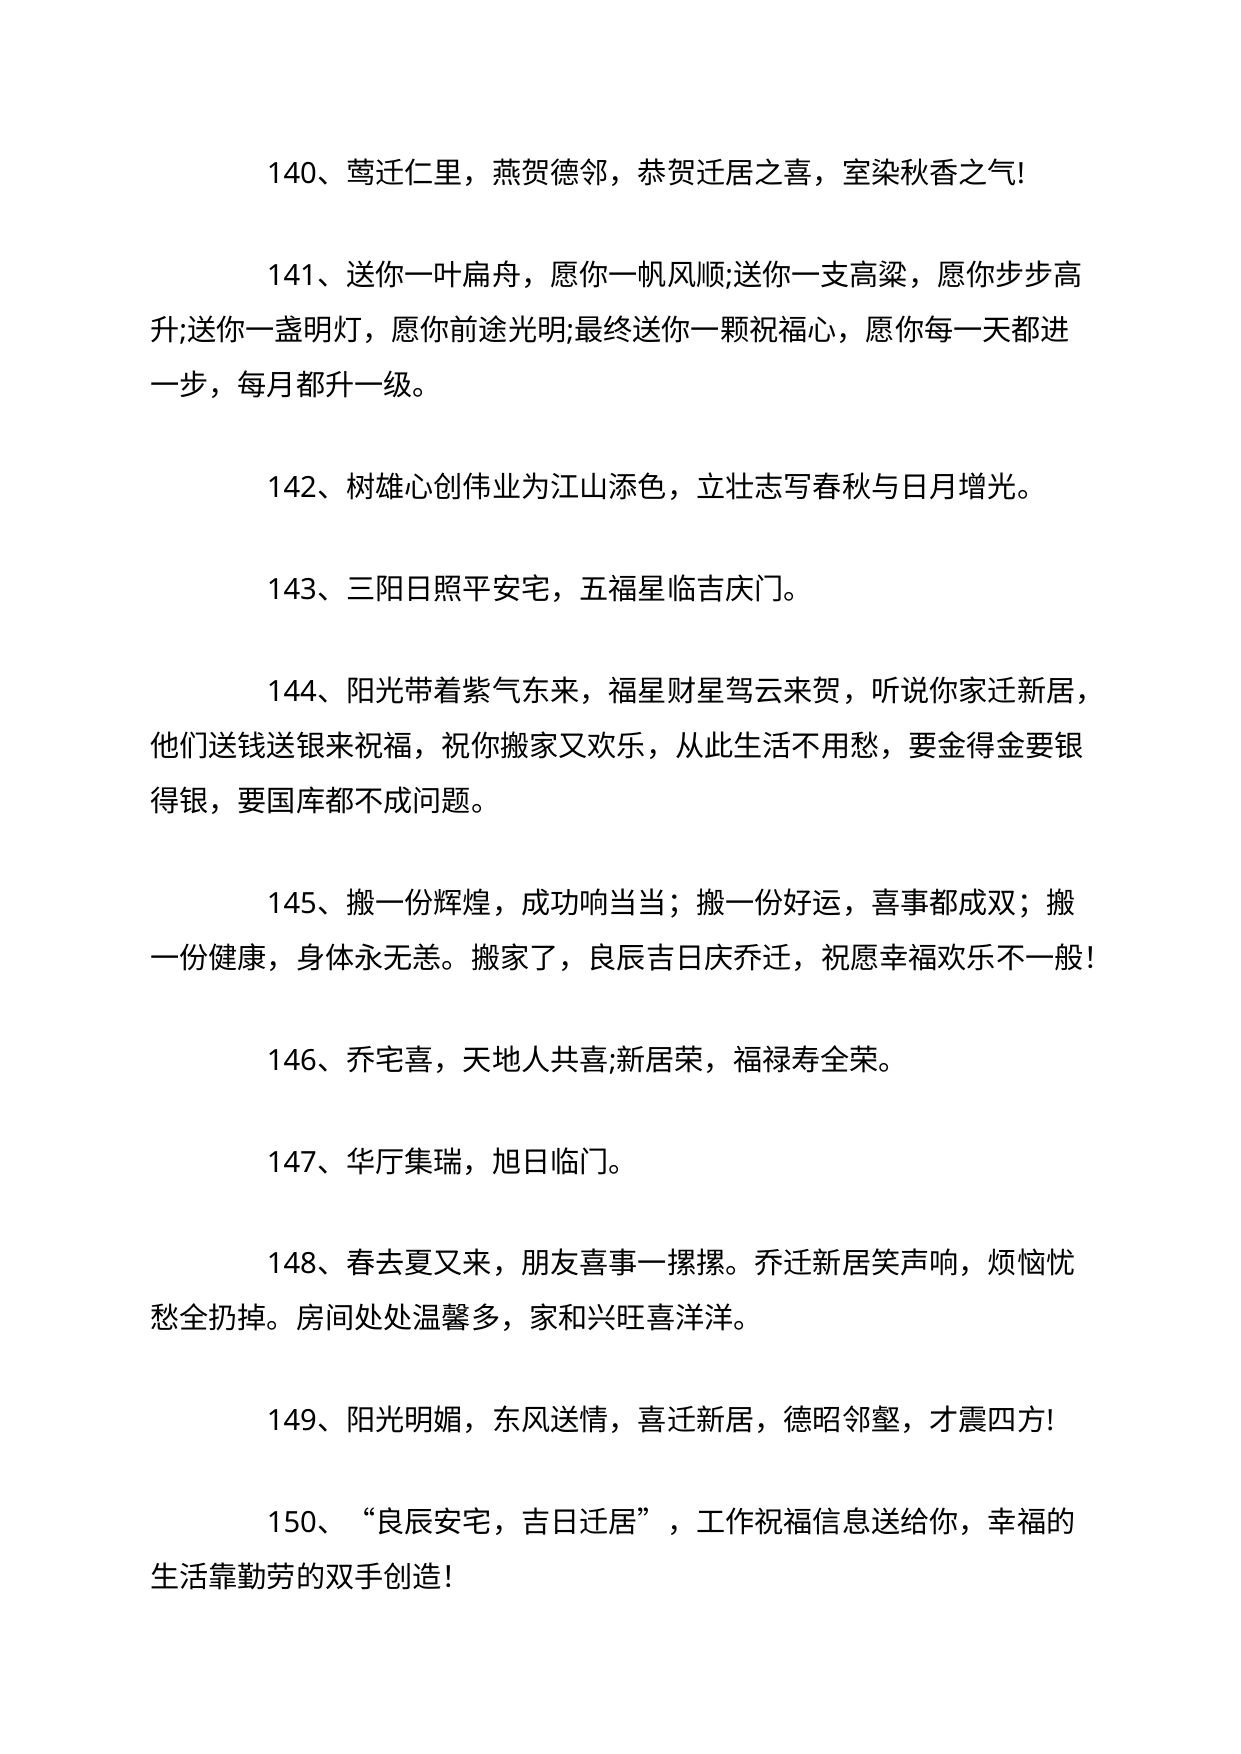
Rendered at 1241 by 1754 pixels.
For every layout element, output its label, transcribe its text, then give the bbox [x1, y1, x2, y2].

text 147、华厅集瑞，旭日临门。 [150, 1138, 1090, 1181]
text 141、送你一叶扁舟，愿你一帆风顺;送你一支高粱，愿你步步高升;送你一盏明灯，愿你前途光明;最终送你一颗祝福心，愿你每一天都进一步，每月都升一级。 [150, 252, 1090, 404]
text 146、乔宅喜，天地人共喜;新居荣，福禄寿全荣。 [150, 1036, 1090, 1078]
text 140、莺迁仁里，燕贺德邻，恭贺迁居之喜，室染秋香之气! [150, 150, 1090, 192]
text 142、树雄心创伟业为江山添色，立壮志写春秋与日月增光。 [150, 464, 1090, 506]
text 150、“良辰安宅，吉日迁居”，工作祝福信息送给你，幸福的生活靠勤劳的双手创造！ [150, 1499, 1090, 1596]
text 143、三阳日照平安宅，五福星临吉庆门。 [150, 566, 1090, 608]
text 144、阳光带着紫气东来，福星财星驾云来贺，听说你家迁新居，他们送钱送银来祝福，祝你搬家又欢乐，从此生活不用愁，要金得金要银得银，要国库都不成问题。 [150, 668, 1090, 820]
text 149、阳光明媚，东风送情，喜迁新居，德昭邻壑，才震四方! [150, 1397, 1090, 1439]
text 145、搬一份辉煌，成功响当当；搬一份好运，喜事都成双；搬一份健康，身体永无恙。搬家了，良辰吉日庆乔迁，祝愿幸福欢乐不一般！ [150, 879, 1090, 977]
text 148、春去夏又来，朋友喜事一摞摞。乔迁新居笑声响，烦恼忧愁全扔掉。房间处处温馨多，家和兴旺喜洋洋。 [150, 1240, 1090, 1337]
